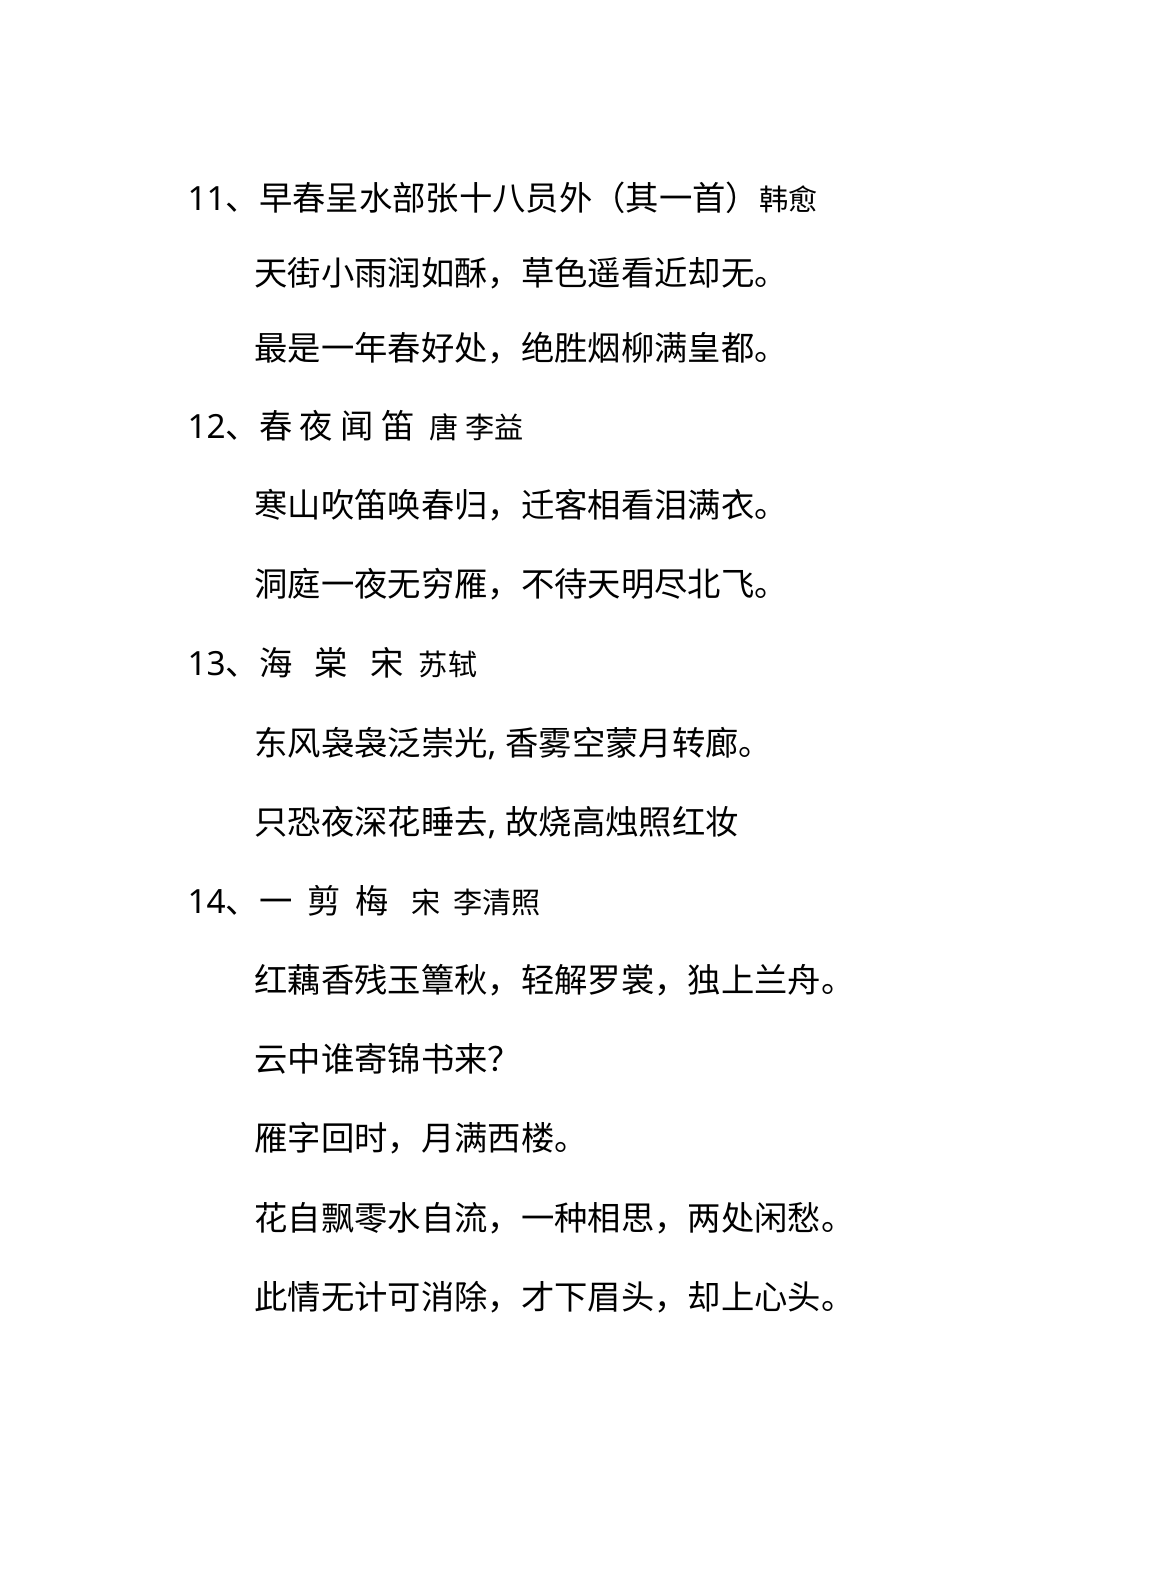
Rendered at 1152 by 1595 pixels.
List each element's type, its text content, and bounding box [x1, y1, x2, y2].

text 13、海 棠 宋 苏轼 [187, 612, 964, 692]
text 云中谁寄锦书来？ [187, 1008, 964, 1087]
text 12、春 夜 闻 笛 唐 李益 [187, 375, 964, 454]
text 此情无计可消除，才下眉头，却上心头。 [187, 1246, 964, 1325]
text 花自飘零水自流，一种相思，两处闲愁。 [187, 1167, 964, 1246]
text 寒山吹笛唤春归，迁客相看泪满衣。 [187, 454, 964, 533]
text 14、一 剪 梅 宋 李清照 [187, 850, 964, 929]
text 东风袅袅泛崇光, 香雾空蒙月转廊。 [187, 692, 964, 771]
text 11、早春呈水部张十八员外（其一首）韩愈 [187, 150, 964, 225]
text 天街小雨润如酥，草色遥看近却无。 [187, 225, 964, 300]
text 洞庭一夜无穷雁，不待天明尽北飞。 [187, 533, 964, 612]
text 只恐夜深花睡去, 故烧高烛照红妆 [187, 771, 964, 850]
text 雁字回时，月满西楼。 [187, 1087, 964, 1167]
text 最是一年春好处，绝胜烟柳满皇都。 [187, 300, 964, 375]
text 红藕香残玉簟秋，轻解罗裳，独上兰舟。 [187, 929, 964, 1008]
